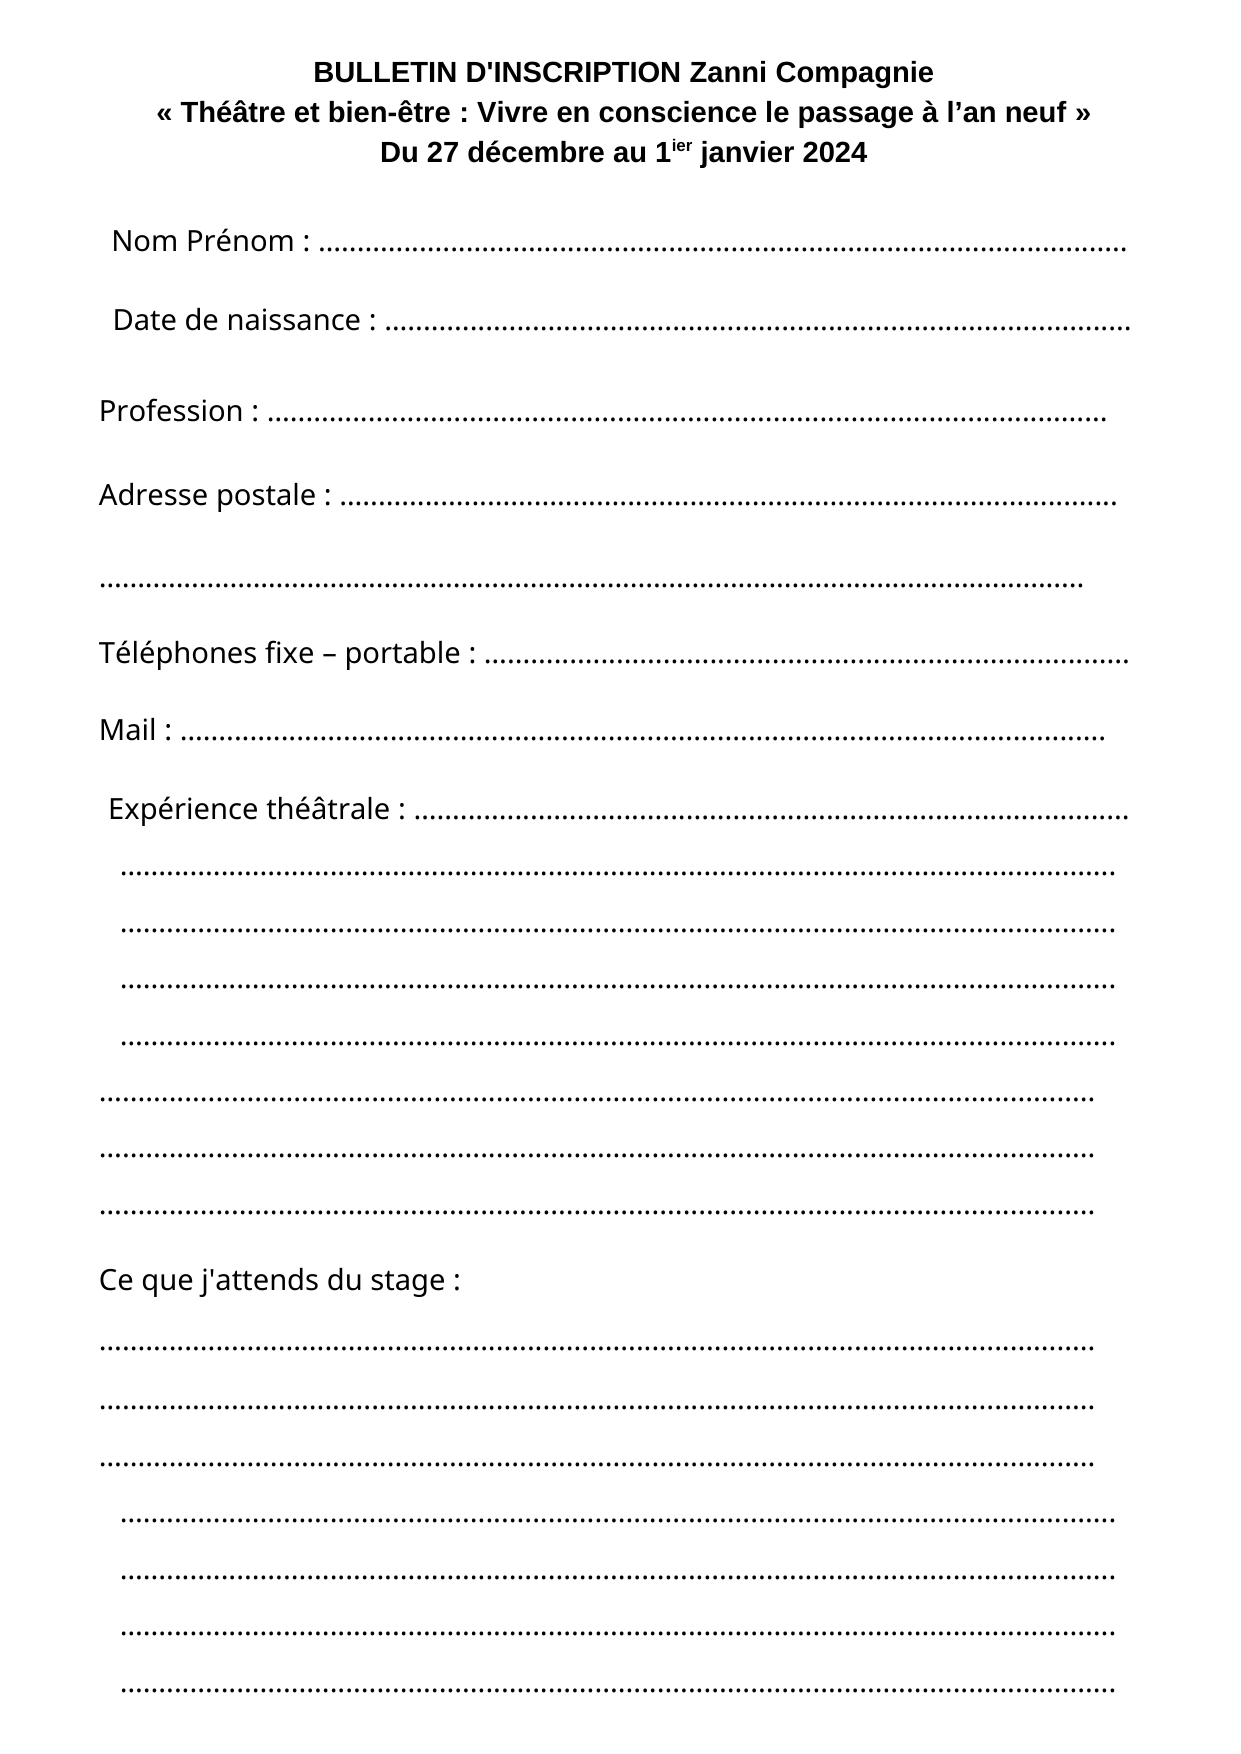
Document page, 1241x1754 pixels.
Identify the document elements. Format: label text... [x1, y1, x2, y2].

text …............................................................................................................................. [90, 957, 1149, 997]
text …............................................................................................................................. [90, 901, 1149, 941]
title « Théâtre et bien-être : Vivre en conscience le passage à l’an neuf » [96, 95, 1151, 128]
text …............................................................................................................................. [99, 1435, 1159, 1475]
text Mail : ….................................................................................................................... [99, 709, 1159, 748]
text …............................................................................................................................. [90, 1661, 1149, 1701]
text …............................................................................................................................. [90, 1492, 1149, 1531]
text …............................................................................................................................. [99, 1379, 1159, 1418]
text Profession : …......................................................................................................... [99, 390, 1159, 429]
text …............................................................................................................................. [99, 1127, 1159, 1166]
text Nom Prénom : …..................................................................................................... [92, 220, 1149, 260]
text …............................................................................................................................. [90, 844, 1149, 884]
text Téléphones fixe – portable : …................................................................................ [99, 633, 1159, 672]
title Du 27 décembre au 1ier janvier 2024 [96, 135, 1151, 169]
text …............................................................................................................................. [90, 1604, 1149, 1644]
text …..................…........................................................................................................ [99, 556, 1159, 596]
text …............................................................................................................................. [99, 1183, 1159, 1223]
text Expérience théâtrale : …......................................................................................... [91, 788, 1149, 828]
text Ce que j'attends du stage : …............................................................................................................................. [99, 1260, 1159, 1359]
title BULLETIN D'INSCRIPTION Zanni Compagnie [96, 55, 1151, 88]
text Adresse postale : …................................................................................................. [99, 474, 1159, 514]
text …............................................................................................................................. [90, 1014, 1149, 1053]
text …............................................................................................................................. [90, 1548, 1149, 1588]
text …............................................................................................................................. [99, 1070, 1159, 1110]
text Date de naissance : …............................................................................................. [96, 299, 1150, 339]
